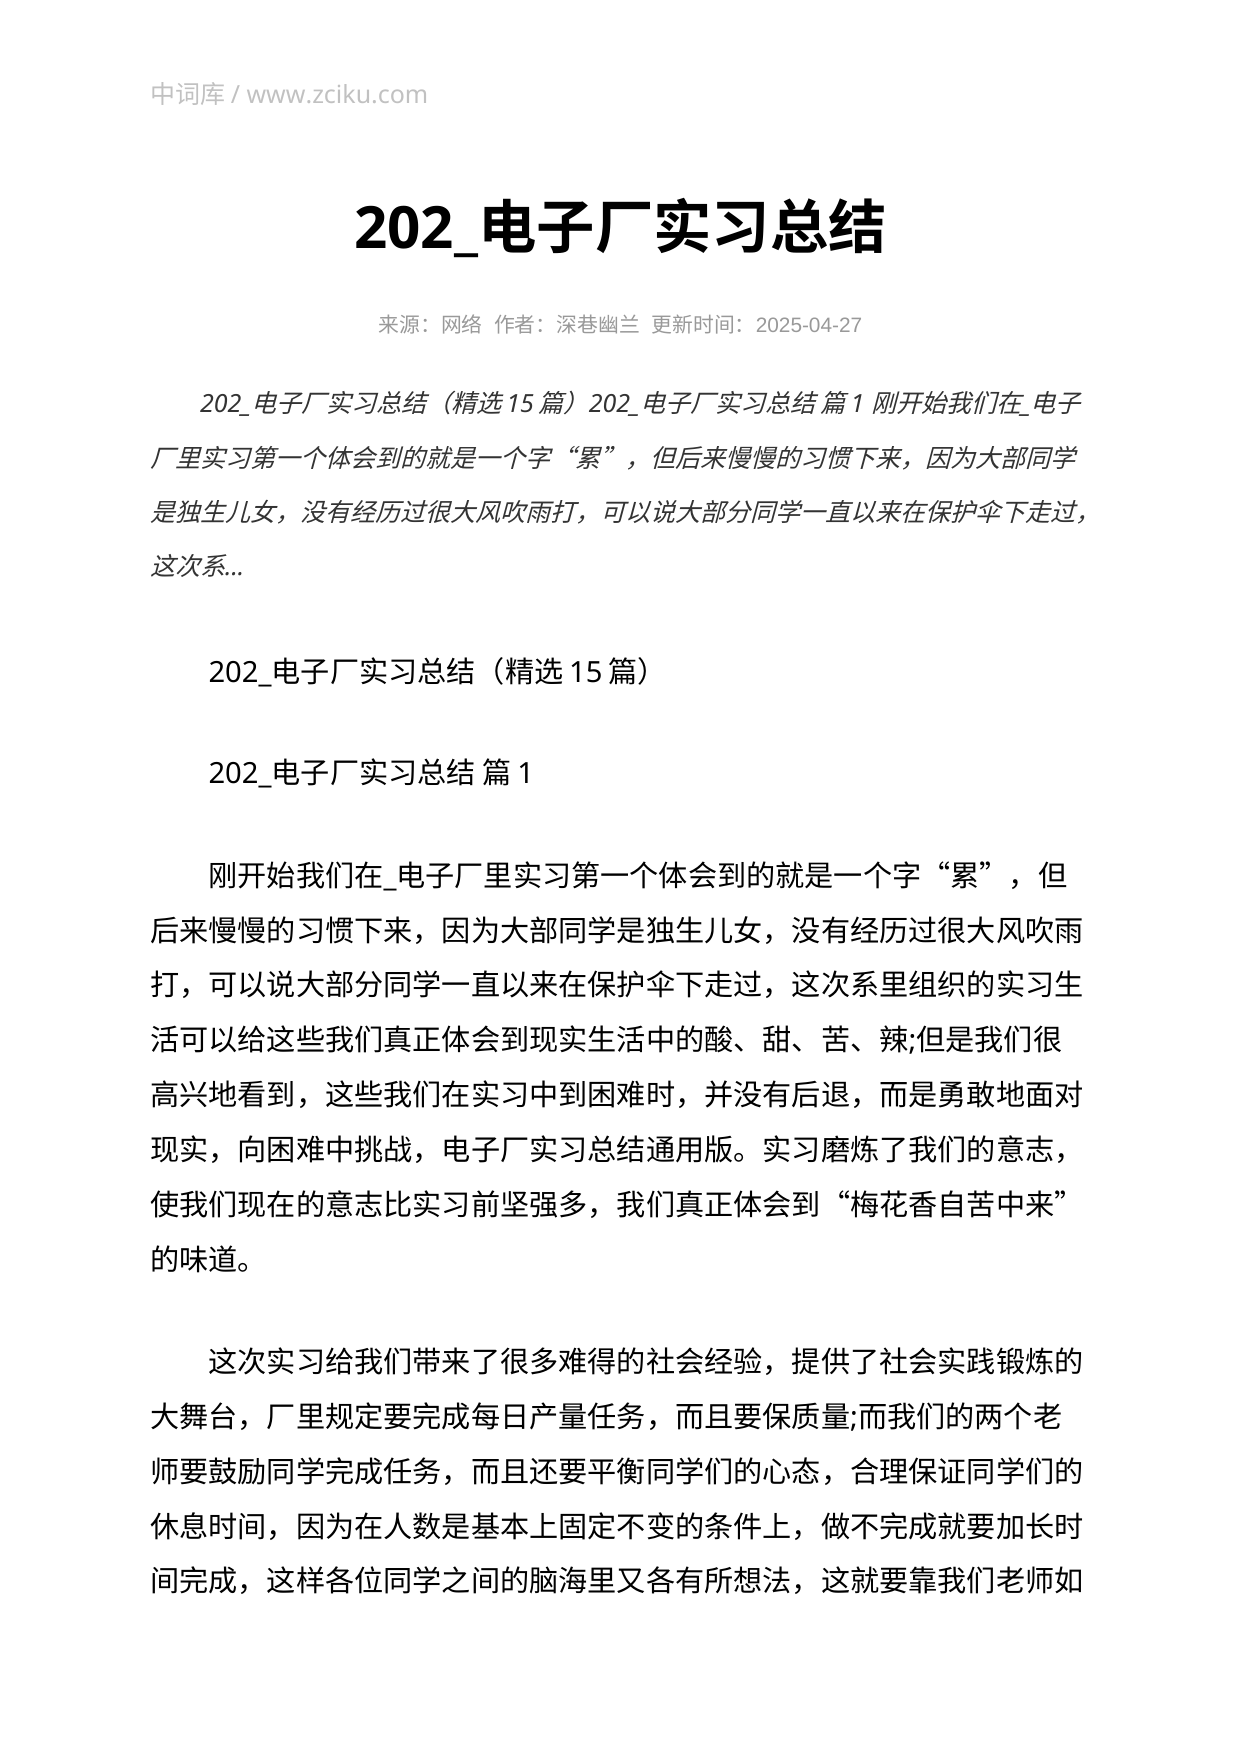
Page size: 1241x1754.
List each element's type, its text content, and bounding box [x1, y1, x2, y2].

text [150, 1338, 1090, 1600]
text 刚开始我们在_电子厂里实习第一个体会到的就是一个字“累”，但后来慢慢的习惯下来，因为大部同学是独生儿女，没有经历过很大风吹雨打，可以说大部分同学一直以来在保护伞下走过，这次系里组织的实习生活可以给这些我们真正体会到现实生活中的酸、甜、苦、辣;但是我们很高兴地看到，这些我们在实习中到困难时，并没有后退，而是勇敢地面对现实，向困难中挑战，电子厂实习总结通用版。实习磨炼了我们的意志，使我们现在的意志比实习前坚强多，我们真正体会到“梅花香自苦中来”的味道。 [150, 852, 1090, 1279]
text 来源：网络 作者：深巷幽兰 更新时间：2025-04-27 [150, 313, 1090, 337]
text 202_电子厂实习总结 篇1 [150, 750, 1090, 792]
text 202_电子厂实习总结（精选15篇） [150, 648, 1090, 691]
subtitle 202_电子厂实习总结 [150, 181, 1090, 266]
text 202_电子厂实习总结（精选15篇）202_电子厂实习总结 篇1 刚开始我们在_电子厂里实习第一个体会到的就是一个字“累”，但后来慢慢的习惯下来，因为大部同学是独生儿女，没有经历过很大风吹雨打，可以说大部分同学一直以来在保护伞下走过，这次系... [150, 384, 1090, 583]
